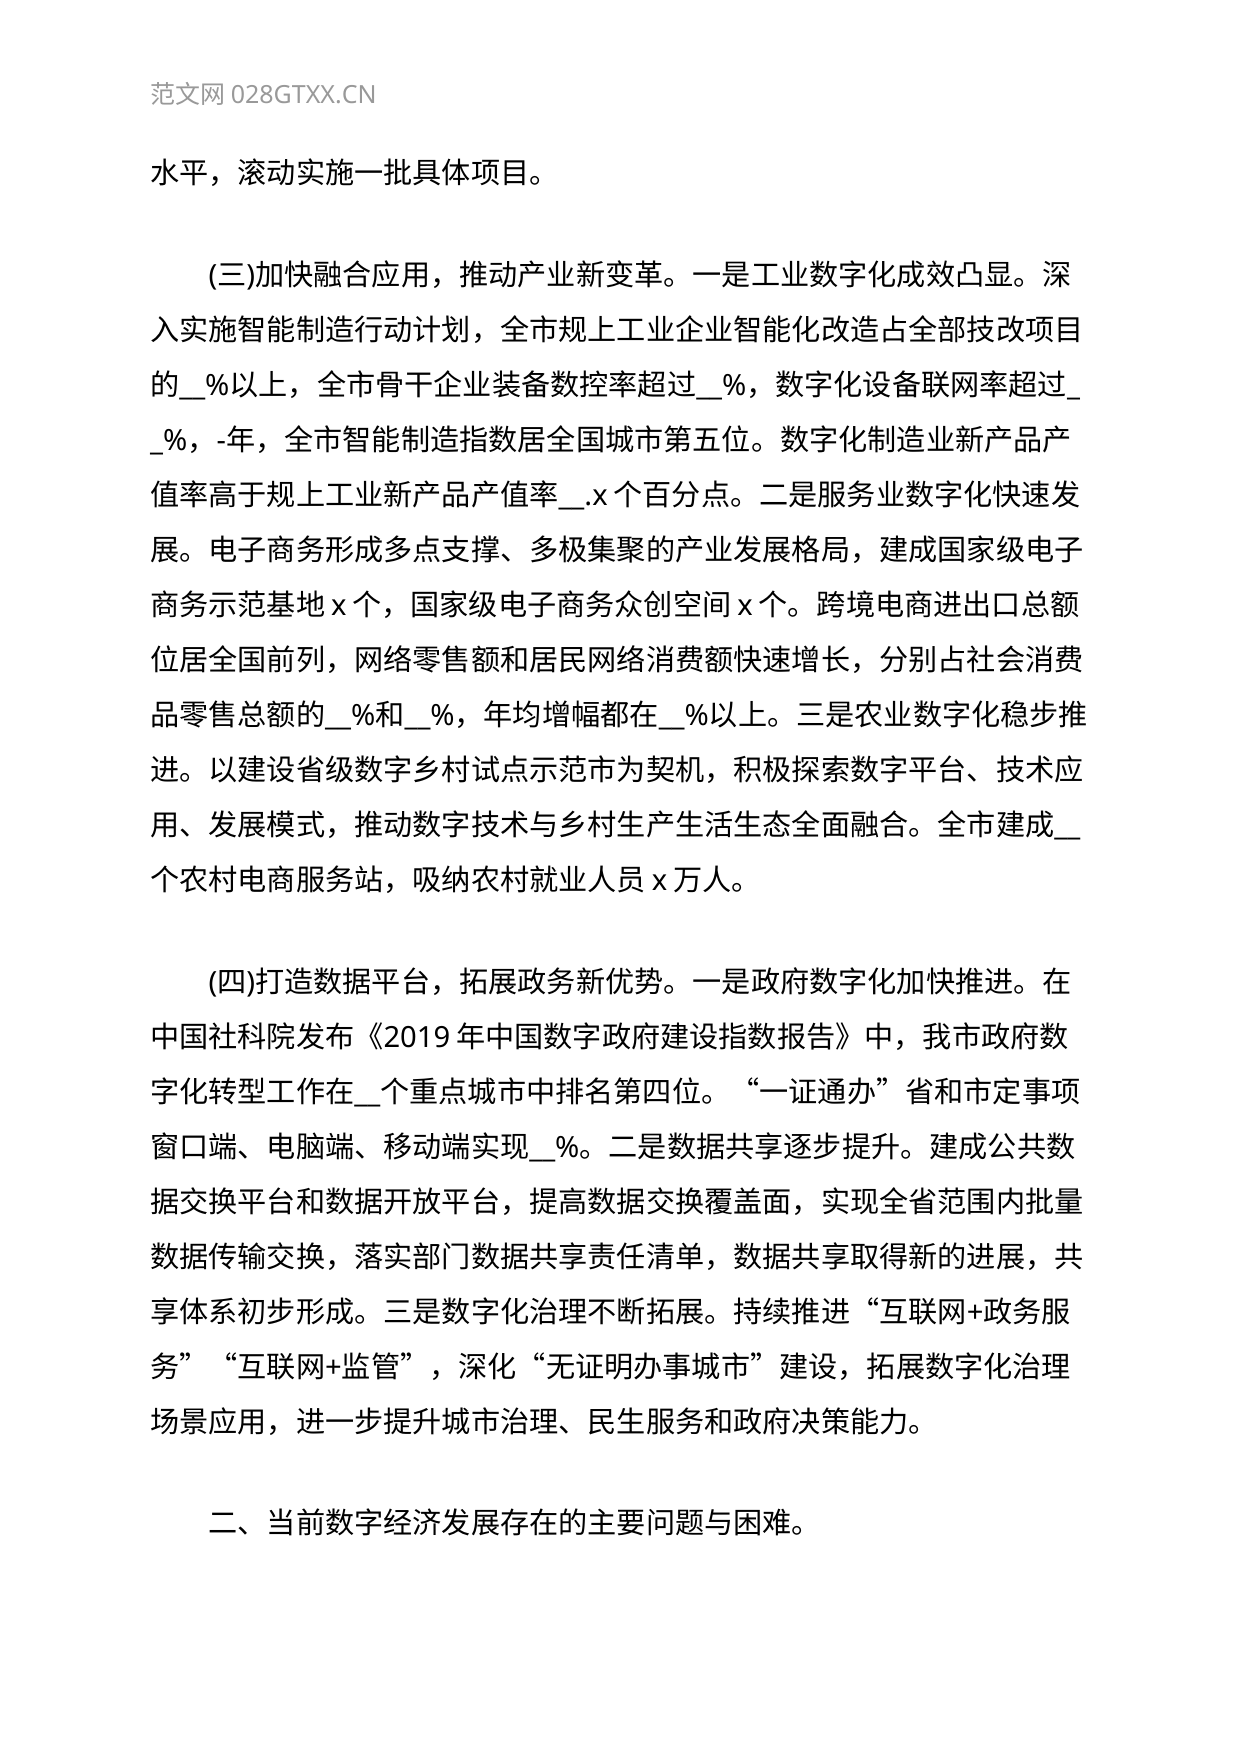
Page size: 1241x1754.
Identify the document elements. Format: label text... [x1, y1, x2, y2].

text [150, 150, 1090, 192]
text (三)加快融合应用，推动产业新变革。一是工业数字化成效凸显。深入实施智能制造行动计划，全市规上工业企业智能化改造占全部技改项目的__%以上，全市骨干企业装备数控率超过__%，数字化设备联网率超过__%，-年，全市智能制造指数居全国城市第五位。数字化制造业新产品产值率高于规上工业新产品产值率__.x个百分点。二是服务业数字化快速发展。电子商务形成多点支撑、多极集聚的产业发展格局，建成国家级电子商务示范基地x个，国家级电子商务众创空间x个。跨境电商进出口总额位居全国前列，网络零售额和居民网络消费额快速增长，分别占社会消费品零售总额的__%和__%，年均增幅都在__%以上。三是农业数字化稳步推进。以建设省级数字乡村试点示范市为契机，积极探索数字平台、技术应用、发展模式，推动数字技术与乡村生产生活生态全面融合。全市建成__个农村电商服务站，吸纳农村就业人员x万人。 [150, 252, 1090, 899]
text (四)打造数据平台，拓展政务新优势。一是政府数字化加快推进。在中国社科院发布《2019年中国数字政府建设指数报告》中，我市政府数字化转型工作在__个重点城市中排名第四位。“一证通办”省和市定事项窗口端、电脑端、移动端实现__%。二是数据共享逐步提升。建成公共数据交换平台和数据开放平台，提高数据交换覆盖面，实现全省范围内批量数据传输交换，落实部门数据共享责任清单，数据共享取得新的进展，共享体系初步形成。三是数字化治理不断拓展。持续推进“互联网+政务服务”“互联网+监管”，深化“无证明办事城市”建设，拓展数字化治理场景应用，进一步提升城市治理、民生服务和政府决策能力。 [150, 958, 1090, 1440]
text 二、当前数字经济发展存在的主要问题与困难。 [150, 1500, 1090, 1542]
